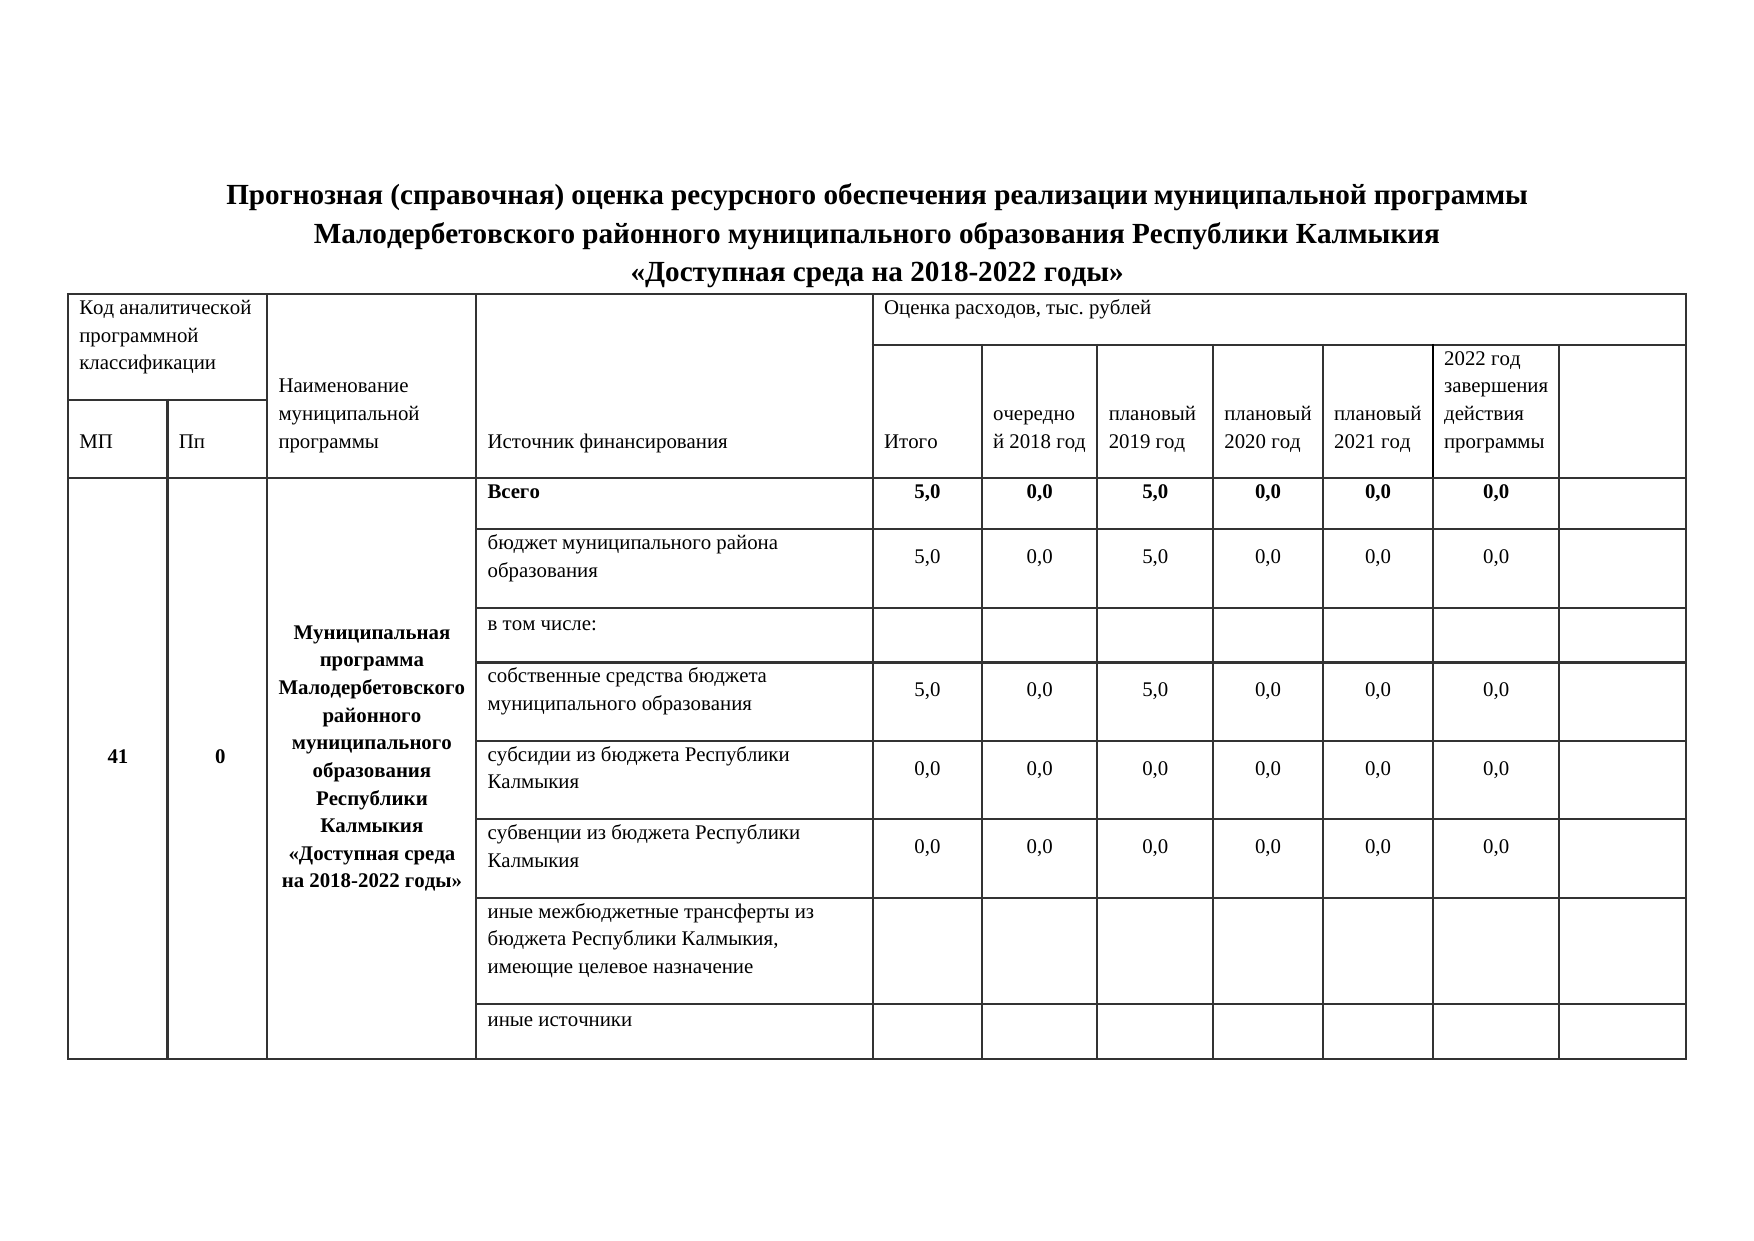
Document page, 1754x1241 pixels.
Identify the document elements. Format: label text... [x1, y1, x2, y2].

table_cell 0,0 [983, 820, 1096, 897]
table_cell 0,0 [1324, 530, 1432, 607]
table_cell субсидии из бюджета Республики Калмыкия [477, 742, 872, 818]
table_cell плановый 2020 год [1214, 346, 1322, 477]
table_cell 0,0 [1214, 530, 1322, 607]
table_cell 0,0 [874, 820, 981, 897]
table_header Оценка расходов, тыс. рублей [874, 295, 1685, 344]
table_header Наименование муниципальной программы [268, 295, 475, 477]
table_cell 0,0 [983, 479, 1096, 528]
table_cell [874, 609, 981, 661]
table_cell [874, 899, 981, 1003]
table_cell 0,0 [1324, 742, 1432, 818]
table_cell [1560, 664, 1685, 740]
table_cell плановый 2021 год [1324, 346, 1432, 477]
table_cell [1560, 479, 1685, 528]
table_cell Всего [477, 479, 872, 528]
table_cell Итого [874, 346, 981, 477]
table_cell [1098, 1005, 1212, 1057]
table_cell 0,0 [1214, 479, 1322, 528]
table_cell 5,0 [874, 530, 981, 607]
table_cell 0,0 [874, 742, 981, 818]
table_cell 0,0 [1214, 664, 1322, 740]
table_cell 5,0 [874, 664, 981, 740]
table_cell [1560, 609, 1685, 661]
table_cell МП [69, 401, 166, 477]
table_cell 0,0 [1434, 742, 1558, 818]
table_cell собственные средства бюджета муниципального образования [477, 664, 872, 740]
table_cell [1214, 899, 1322, 1003]
table_cell [1214, 1005, 1322, 1057]
table_cell [983, 899, 1096, 1003]
table_cell [1324, 899, 1432, 1003]
table_cell [874, 1005, 981, 1057]
table_cell [1098, 609, 1212, 661]
table_cell [1434, 1005, 1558, 1057]
table_cell 0,0 [1434, 820, 1558, 897]
table_cell бюджет муниципального района образования [477, 530, 872, 607]
table_cell 5,0 [1098, 479, 1212, 528]
table_cell [1560, 530, 1685, 607]
table_cell в том числе: [477, 609, 872, 661]
table_cell [1560, 899, 1685, 1003]
table_cell 2022 год завершения действия программы [1434, 346, 1558, 477]
table_cell 0,0 [983, 530, 1096, 607]
table_cell 0 [169, 479, 266, 1057]
table_cell [983, 609, 1096, 661]
table_cell [983, 1005, 1096, 1057]
table_cell 0,0 [1434, 479, 1558, 528]
table_cell 0,0 [1098, 820, 1212, 897]
table_cell 0,0 [983, 742, 1096, 818]
table_cell иные источники [477, 1005, 872, 1057]
table_cell [1098, 899, 1212, 1003]
table_cell 5,0 [1098, 664, 1212, 740]
table_cell 0,0 [1324, 479, 1432, 528]
table_header Код аналитической программной классификации [69, 295, 266, 399]
table_cell 0,0 [1324, 664, 1432, 740]
table_cell 0,0 [1324, 820, 1432, 897]
table_cell 0,0 [1434, 530, 1558, 607]
table_cell 0,0 [1098, 742, 1212, 818]
table_cell [1434, 609, 1558, 661]
table_cell субвенции из бюджета Республики Калмыкия [477, 820, 872, 897]
table_cell [1560, 742, 1685, 818]
text «Доступная среда на 2018-2022 годы» [118, 254, 1636, 288]
table_cell очередной 2018 год [983, 346, 1096, 477]
table_cell [1434, 899, 1558, 1003]
table_cell 0,0 [983, 664, 1096, 740]
table_cell 5,0 [874, 479, 981, 528]
table_cell [1560, 1005, 1685, 1057]
table_cell 0,0 [1214, 742, 1322, 818]
table_cell [1214, 609, 1322, 661]
table_cell 0,0 [1434, 664, 1558, 740]
table_cell Пп [169, 401, 266, 477]
table_cell Муниципальная программа Малодербетовского районного муниципального образования Республики Калмыкия «Доступная среда на 2018-2022 годы» [268, 479, 475, 1057]
table_cell [1324, 1005, 1432, 1057]
table_cell [1560, 820, 1685, 897]
table_cell 0,0 [1214, 820, 1322, 897]
table_cell 5,0 [1098, 530, 1212, 607]
table_cell 41 [69, 479, 166, 1057]
text Прогнозная (справочная) оценка ресурсного обеспечения реализации муниципальной программы Малодербетовского районного муниципального образования Республики Калмыкия [118, 177, 1636, 249]
table_cell [1324, 609, 1432, 661]
table_cell плановый 2019 год [1098, 346, 1212, 477]
table_cell [1560, 346, 1685, 477]
table_header Источник финансирования [477, 295, 872, 477]
table_cell иные межбюджетные трансферты из бюджета Республики Калмыкия, имеющие целевое назначение [477, 899, 872, 1003]
